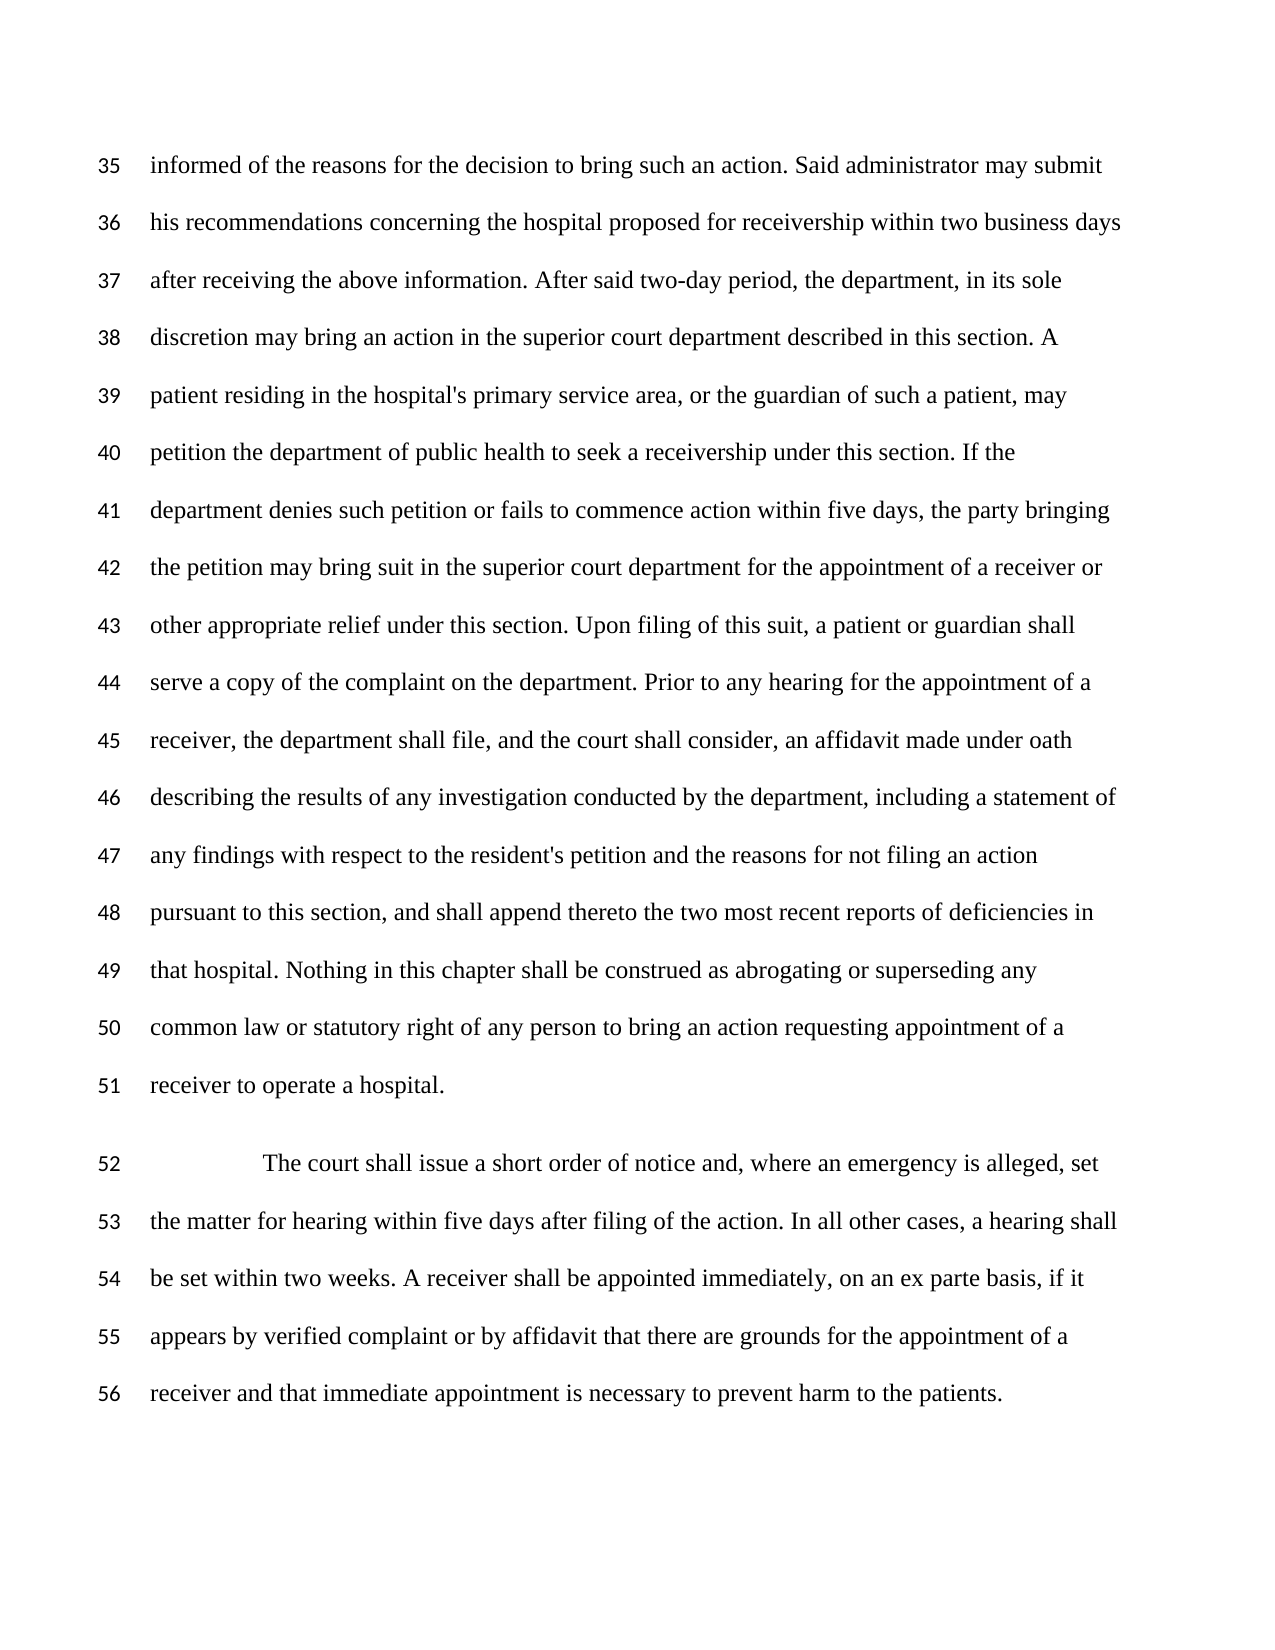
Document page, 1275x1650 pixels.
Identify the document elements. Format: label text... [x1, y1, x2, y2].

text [150, 150, 1125, 1099]
text The court shall issue a short order of notice and, where an emergency is alleged, set the matter for hearing within five days after filing of the action. In all other cases, a hearing shall be set within two weeks. A receiver shall be appointed immediately, on an ex parte basis, if it appears by verified complaint or by affidavit that there are grounds for the appointment of a receiver and that immediate appointment is necessary to prevent harm to the patients. [150, 1148, 1125, 1407]
